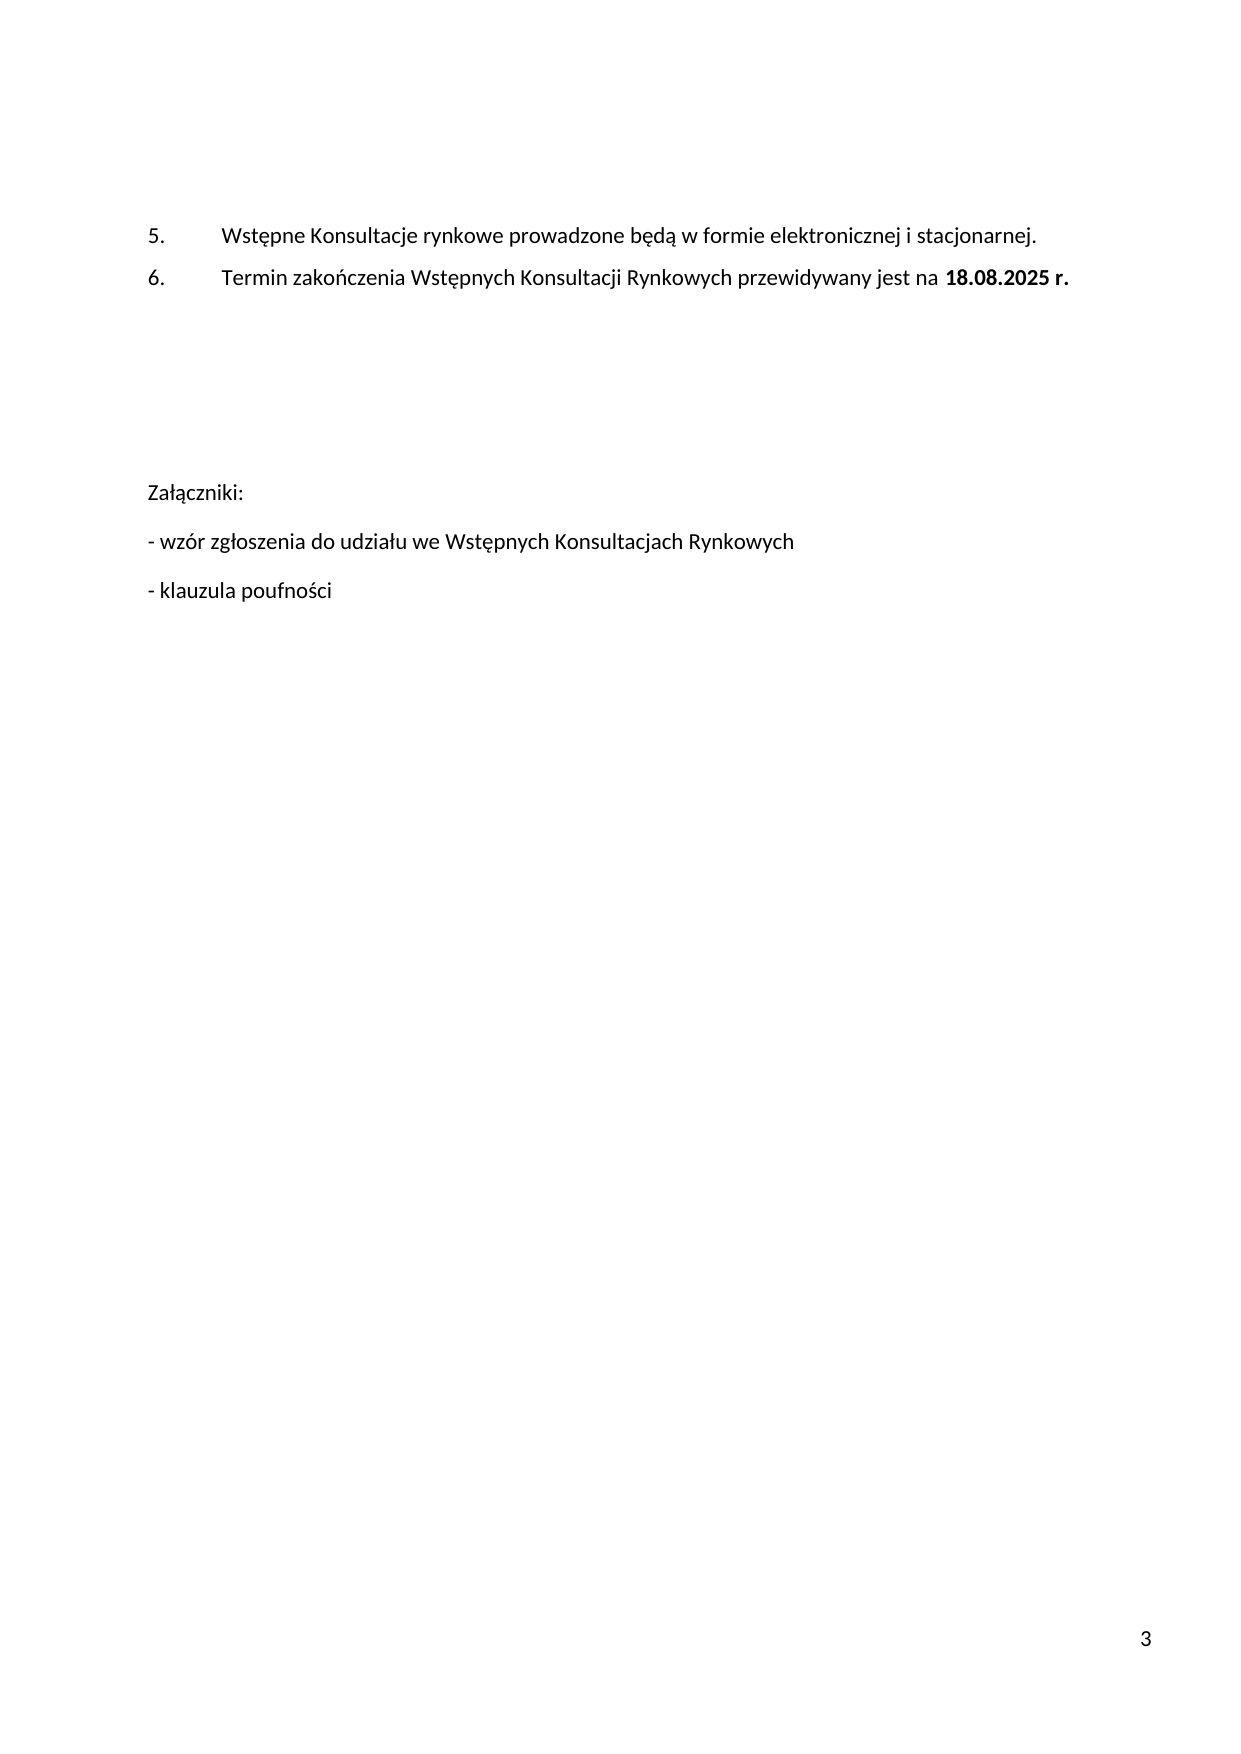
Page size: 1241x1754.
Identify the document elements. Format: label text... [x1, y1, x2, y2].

list Termin zakończenia Wstępnych Konsultacji Rynkowych przewidywany jest na 18.08.2025 r. [148, 263, 1152, 292]
list Wstępne Konsultacje rynkowe prowadzone będą w formie elektronicznej i stacjonarnej. [148, 222, 1152, 249]
text Załączniki: [148, 478, 1152, 507]
text - klauzula poufności [148, 576, 1152, 604]
text - wzór zgłoszenia do udziału we Wstępnych Konsultacjach Rynkowych [148, 527, 1152, 555]
